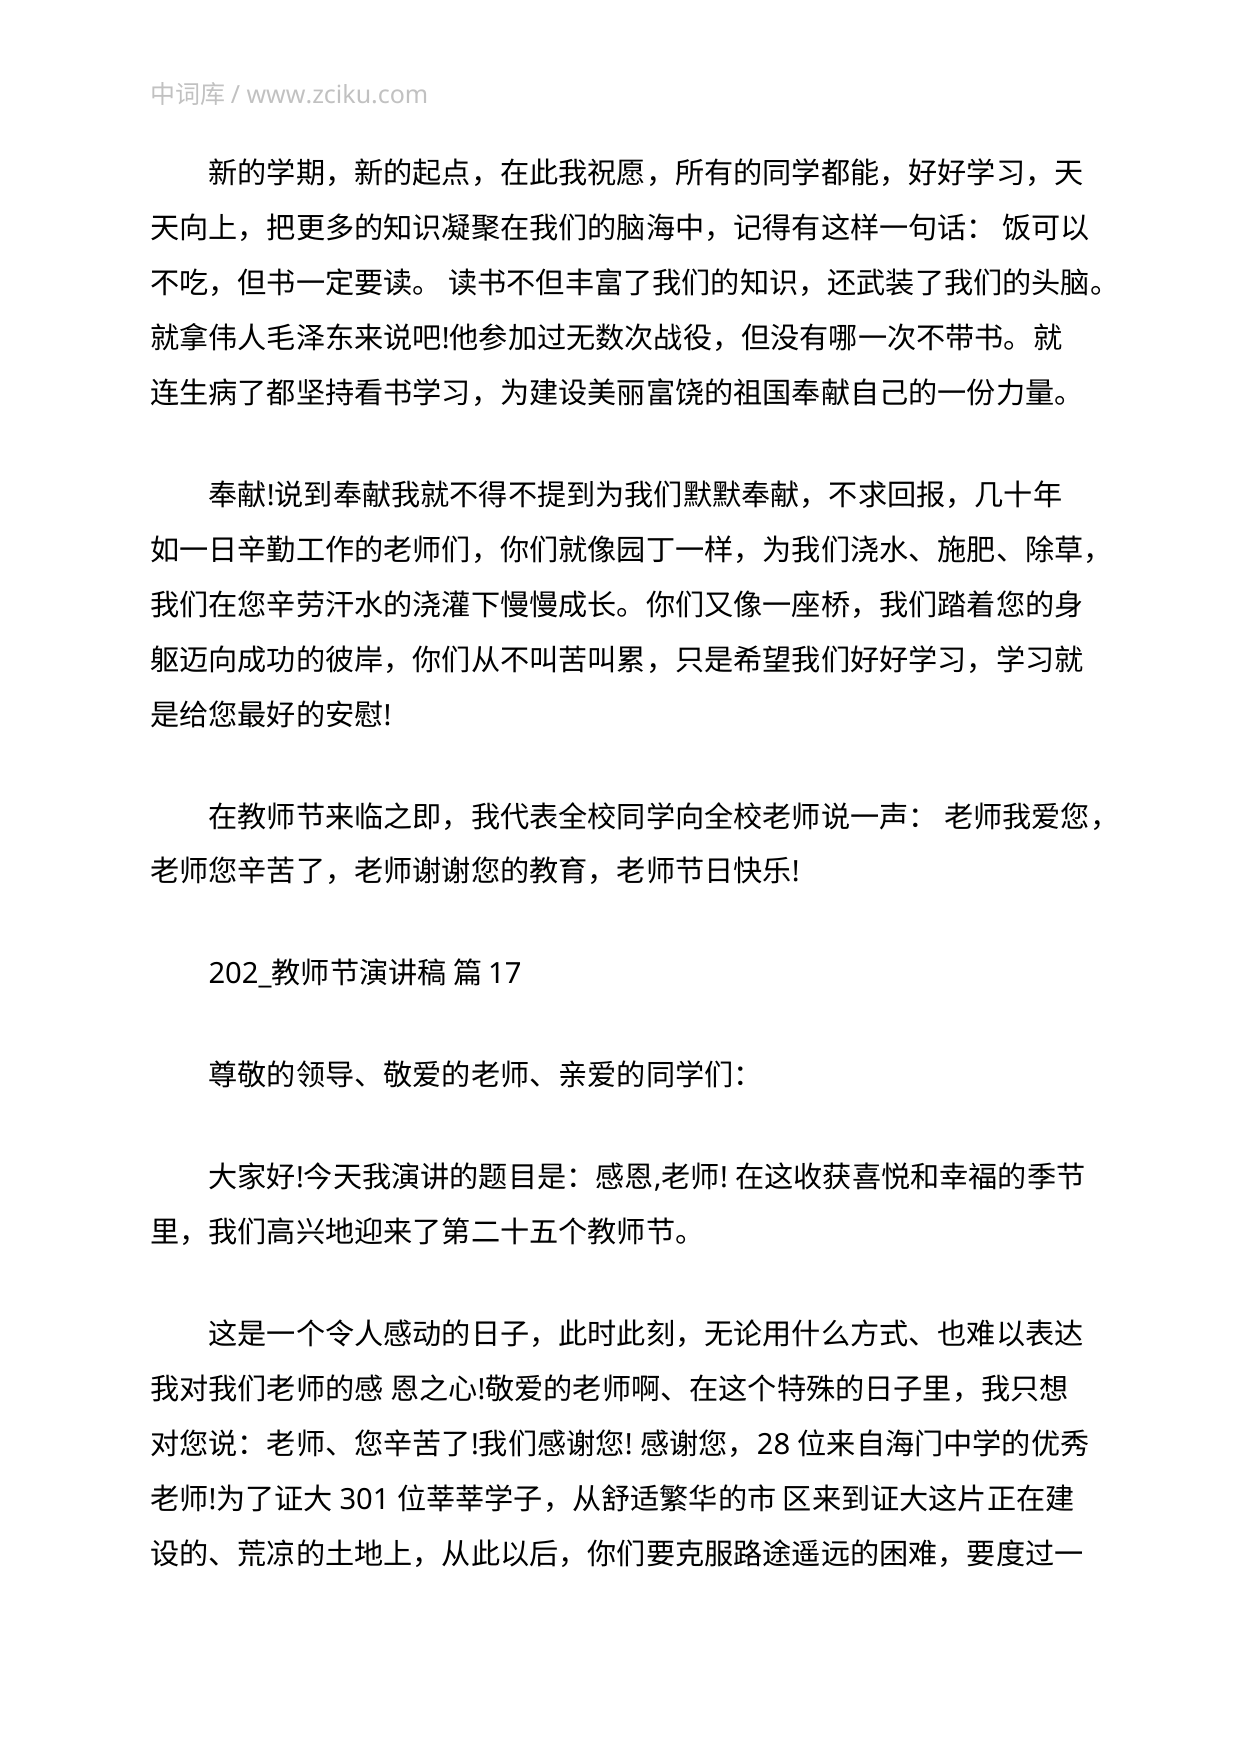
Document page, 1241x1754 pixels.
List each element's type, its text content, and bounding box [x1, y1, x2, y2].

text 奉献!说到奉献我就不得不提到为我们默默奉献，不求回报，几十年如一日辛勤工作的老师们，你们就像园丁一样，为我们浇水、施肥、除草，我们在您辛劳汗水的浇灌下慢慢成长。你们又像一座桥，我们踏着您的身躯迈向成功的彼岸，你们从不叫苦叫累，只是希望我们好好学习，学习就是给您最好的安慰! [150, 471, 1090, 733]
text 202_教师节演讲稿 篇17 [150, 950, 1090, 992]
text 大家好!今天我演讲的题目是：感恩,老师! 在这收获喜悦和幸福的季节里，我们高兴地迎来了第二十五个教师节。 [150, 1154, 1090, 1251]
text 尊敬的领导、敬爱的老师、亲爱的同学们： [150, 1052, 1090, 1094]
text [150, 1311, 1090, 1573]
text 新的学期，新的起点，在此我祝愿，所有的同学都能，好好学习，天天向上，把更多的知识凝聚在我们的脑海中，记得有这样一句话： 饭可以不吃，但书一定要读。 读书不但丰富了我们的知识，还武装了我们的头脑。就拿伟人毛泽东来说吧!他参加过无数次战役，但没有哪一次不带书。就连生病了都坚持看书学习，为建设美丽富饶的祖国奉献自己的一份力量。 [150, 150, 1090, 412]
text 在教师节来临之即，我代表全校同学向全校老师说一声： 老师我爱您，老师您辛苦了，老师谢谢您的教育，老师节日快乐! [150, 793, 1090, 890]
